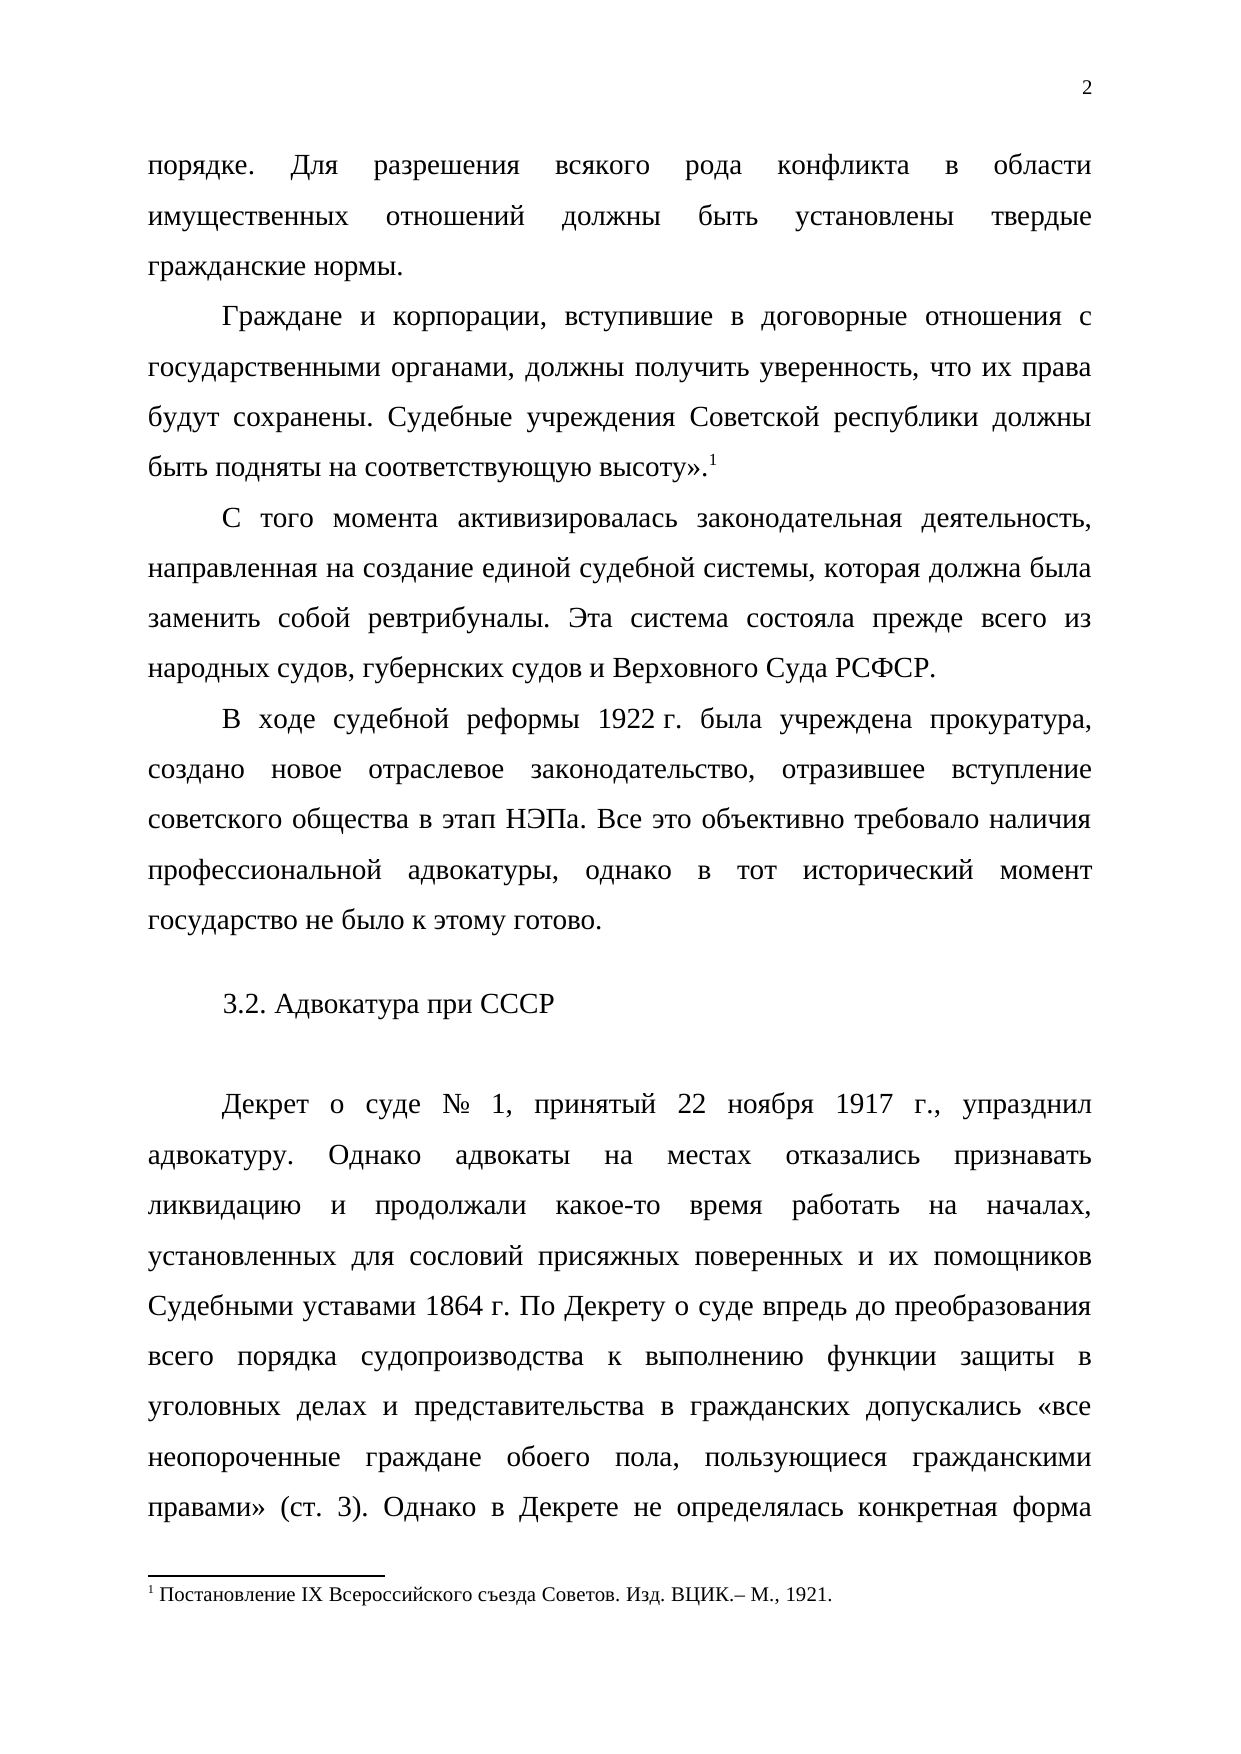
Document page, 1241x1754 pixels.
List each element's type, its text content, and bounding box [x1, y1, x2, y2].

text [148, 148, 1092, 282]
text Граждане и корпорации, вступившие в договорные отношения с государственными органами, должны получить уверенность, что их права будут сохранены. Судебные учреждения Советской республики должны быть подняты на соответствующую высоту». [148, 299, 1092, 483]
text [148, 1087, 1092, 1523]
text С того момента активизировалась законодательная деятельность, направленная на создание единой судебной системы, которая должна была заменить собой ревтрибуналы. Эта система состояла прежде всего из народных судов, губернских судов и Верховного Суда РСФСР. [148, 500, 1092, 684]
subtitle 3.2. Адвокатура при СССР [148, 986, 1092, 1020]
text В ходе судебной реформы 1922 г. была учреждена прокуратура, создано новое отраслевое законодательство, отразившее вступление советского общества в этап НЭПа. Все это объективно требовало наличия профессиональной адвокатуры, однако в тот исторический момент государство не было к этому готово. [148, 701, 1092, 936]
